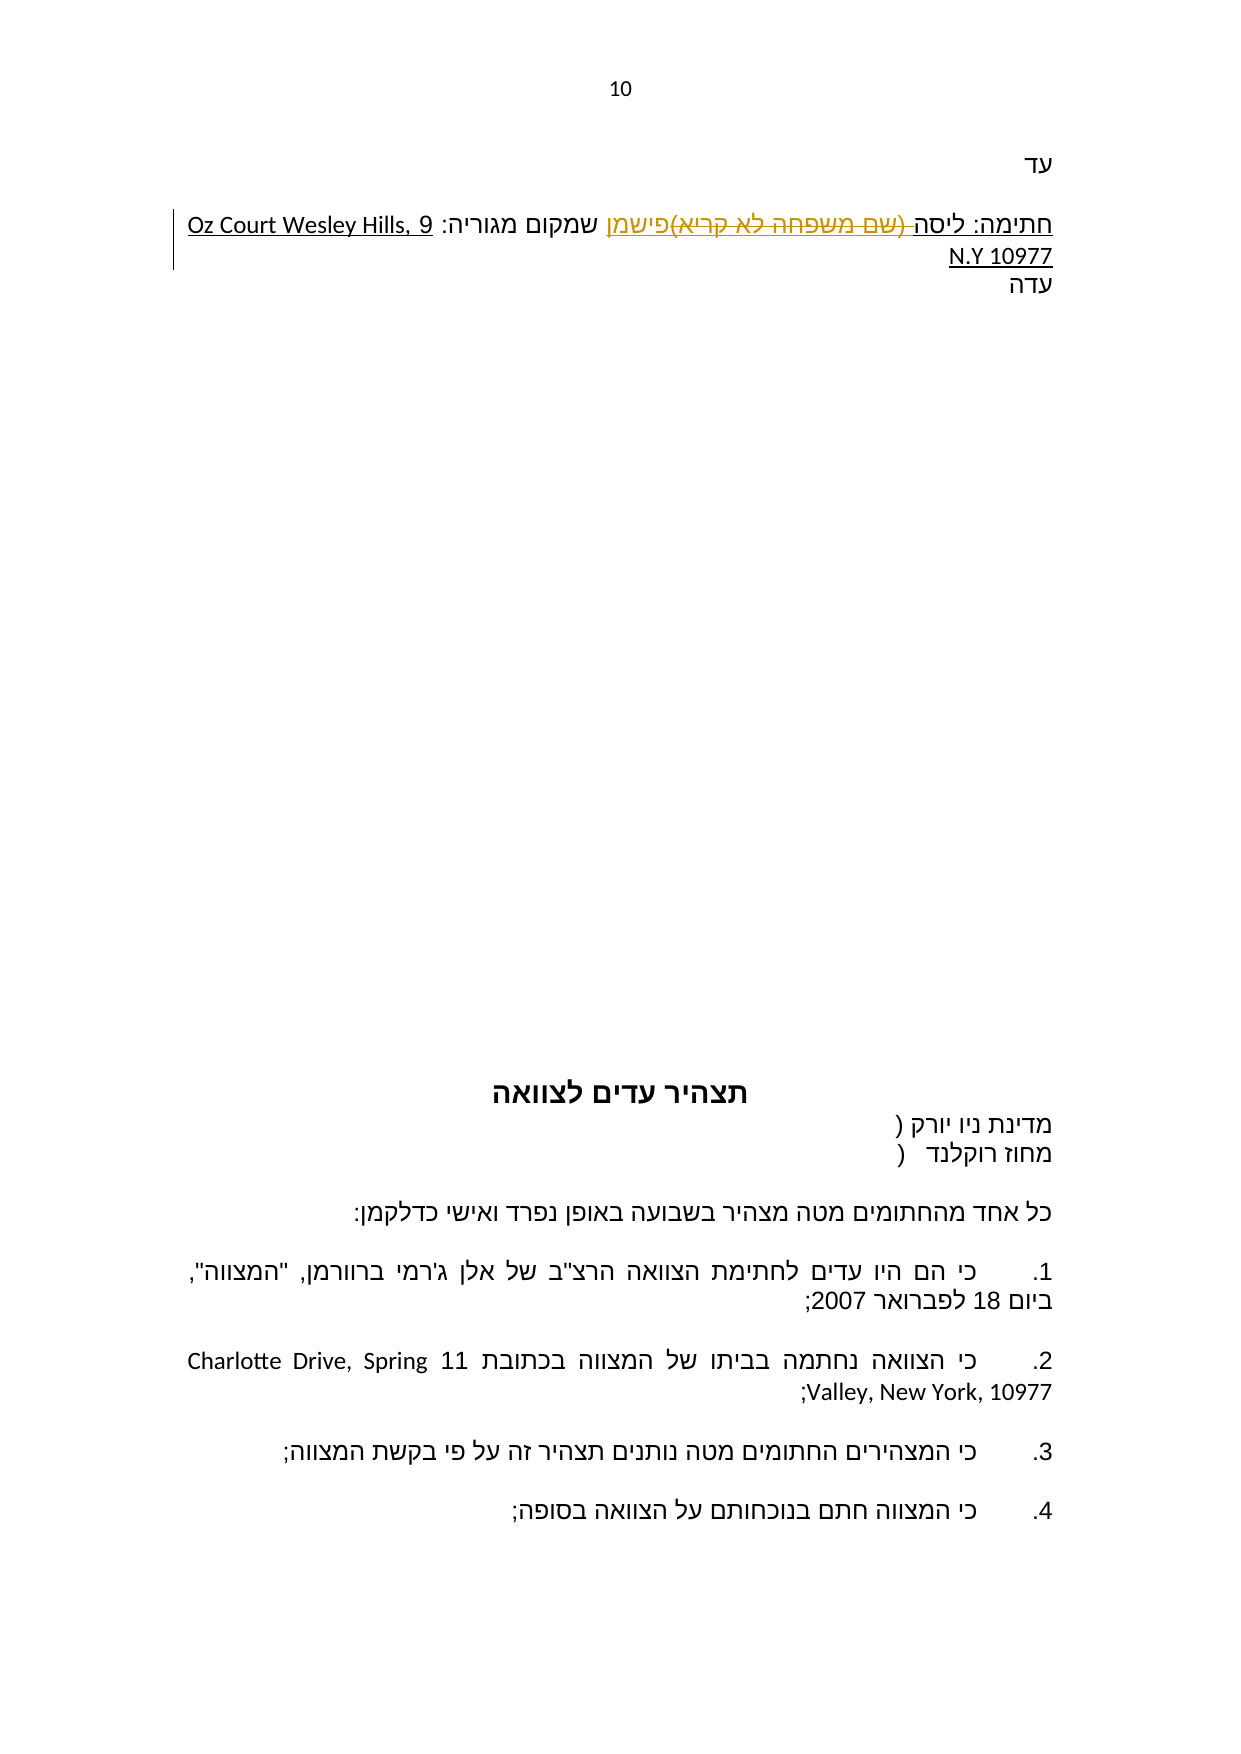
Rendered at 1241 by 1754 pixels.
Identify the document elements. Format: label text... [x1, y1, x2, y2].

text כל אחד מהחתומים מטה מצהיר בשבועה באופן נפרד ואישי כדלקמן: [187, 1198, 1053, 1227]
text 3. כי המצהירים החתומים מטה נותנים תצהיר זה על פי בקשת המצווה; [187, 1437, 1053, 1466]
text מדינת ניו יורק ( [187, 1110, 1053, 1139]
text עדה [187, 270, 1053, 299]
text חתימה: ליסה שמקום מגוריה: 9 Oz Court Wesley Hills, N.Y 10977 [187, 209, 1053, 270]
text 4. כי המצווה חתם בנוכחותם על הצוואה בסופה; [187, 1496, 1053, 1525]
text עד [187, 150, 1053, 179]
text 1. כי הם היו עדים לחתימת הצוואה הרצ"ב של אלן ג'רמי ברוורמן, "המצווה", ביום 18 לפברואר 2007; [187, 1257, 1053, 1315]
text מחוז רוקלנד ( [187, 1139, 1053, 1167]
text תצהיר עדים לצוואה [187, 1076, 1053, 1110]
text 2. כי הצוואה נחתמה בביתו של המצווה בכתובת 11 Charlotte Drive, Spring Valley, New York, 10977; [187, 1345, 1053, 1406]
